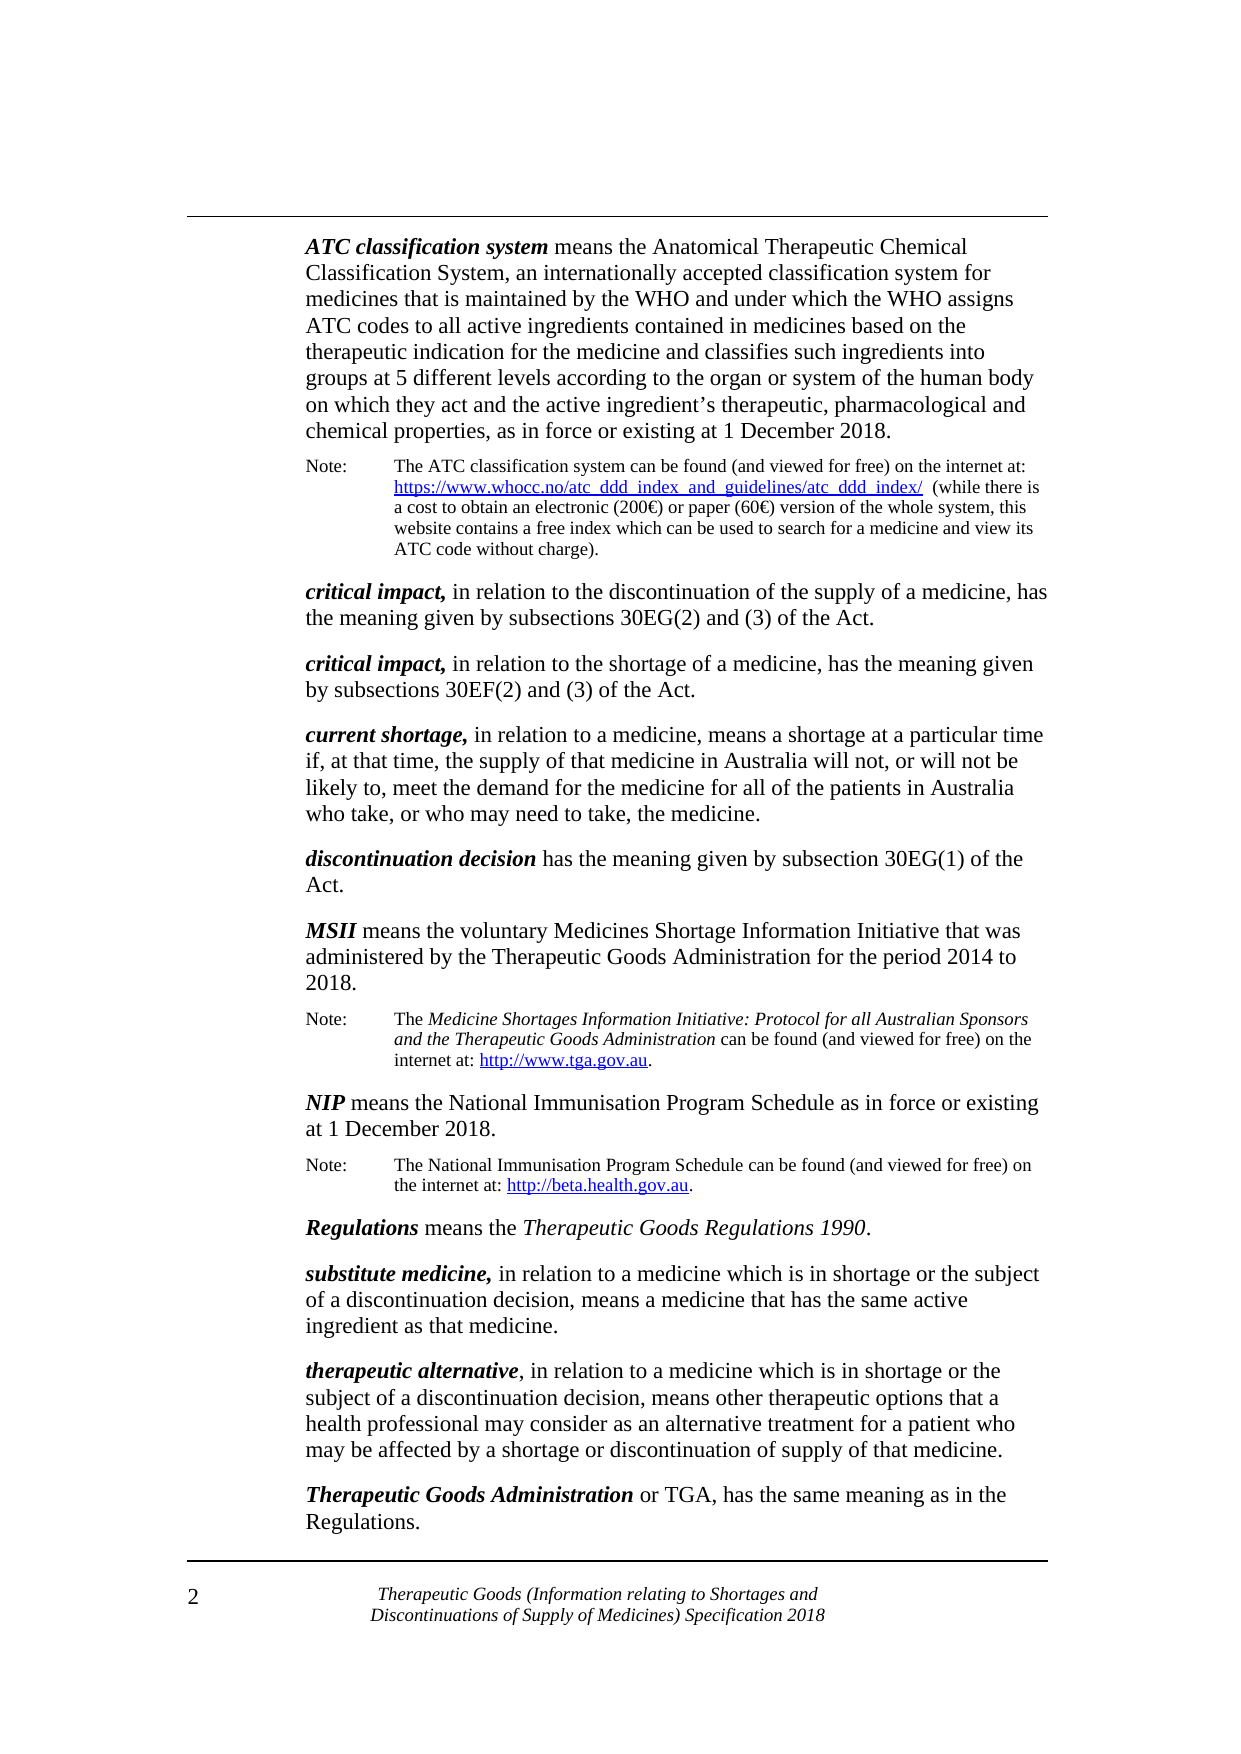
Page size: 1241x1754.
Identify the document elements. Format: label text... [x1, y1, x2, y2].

text Regulations means the Therapeutic Goods Regulations 1990. [305, 1214, 1048, 1241]
text Note: The ATC classification system can be found (and viewed for free) on the internet at: https://www.whocc.no/atc_ddd_index_and_guidelines/atc_ddd_index/ (while there is a cost to obtain an electronic (200€) or paper (60€) version of the whole system, this website contains a free index which can be used to search for a medicine and view its ATC code without charge). [305, 456, 1048, 559]
text MSII means the voluntary Medicines Shortage Information Initiative that was administered by the Therapeutic Goods Administration for the period 2014 to 2018. [305, 917, 1048, 996]
text Therapeutic Goods Administration or TGA, has the same meaning as in the Regulations. [187, 1482, 1048, 1534]
text discontinuation decision has the meaning given by subsection 30EG(1) of the Act. [187, 845, 1048, 898]
text critical impact, in relation to the discontinuation of the supply of a medicine, has the meaning given by subsections 30EG(2) and (3) of the Act. [187, 578, 1048, 631]
text therapeutic alternative, in relation to a medicine which is in shortage or the subject of a discontinuation decision, means other therapeutic options that a health professional may consider as an alternative treatment for a patient who may be affected by a shortage or discontinuation of supply of that medicine. [187, 1357, 1048, 1463]
text Note: The Medicine Shortages Information Initiative: Protocol for all Australian Sponsors and the Therapeutic Goods Administration can be found (and viewed for free) on the internet at: http://www.tga.gov.au. [305, 1008, 1048, 1070]
text ATC classification system means the Anatomical Therapeutic Chemical Classification System, an internationally accepted classification system for medicines that is maintained by the WHO and under which the WHO assigns ATC codes to all active ingredients contained in medicines based on the therapeutic indication for the medicine and classifies such ingredients into groups at 5 different levels according to the organ or system of the human body on which they act and the active ingredient’s therapeutic, pharmacological and chemical properties, as in force or existing at 1 December 2018. [187, 233, 1048, 443]
text critical impact, in relation to the shortage of a medicine, has the meaning given by subsections 30EF(2) and (3) of the Act. [187, 649, 1048, 702]
text Note: The National Immunisation Program Schedule can be found (and viewed for free) on the internet at: http://beta.health.gov.au. [305, 1154, 1048, 1196]
text current shortage, in relation to a medicine, means a shortage at a particular time if, at that time, the supply of that medicine in Australia will not, or will not be likely to, meet the demand for the medicine for all of the patients in Australia who take, or who may need to take, the medicine. [187, 721, 1048, 826]
text substitute medicine, in relation to a medicine which is in shortage or the subject of a discontinuation decision, means a medicine that has the same active ingredient as that medicine. [305, 1259, 1048, 1339]
text NIP means the National Immunisation Program Schedule as in force or existing at 1 December 2018. [305, 1089, 1048, 1142]
